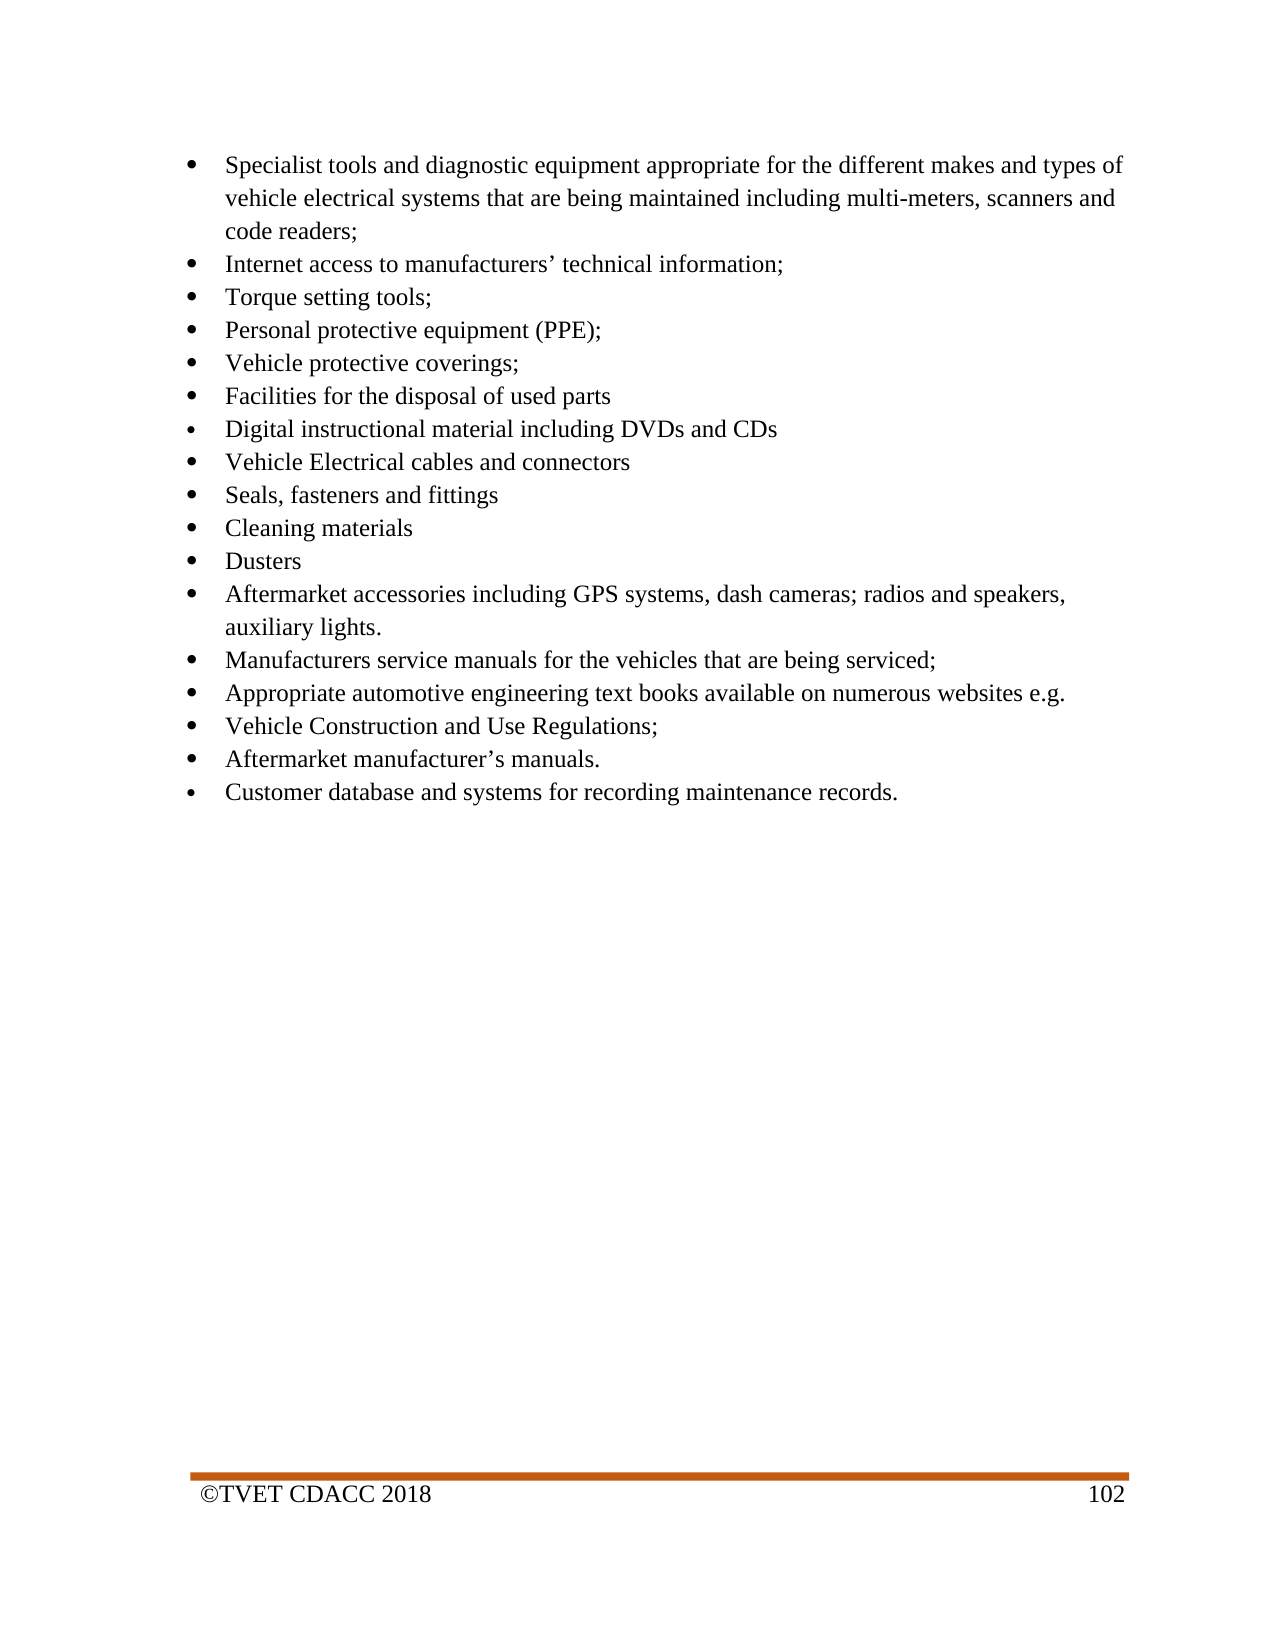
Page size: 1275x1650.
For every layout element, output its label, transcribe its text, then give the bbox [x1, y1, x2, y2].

list Digital instructional material including DVDs and CDs [187, 414, 1125, 443]
list Torque setting tools; [187, 282, 1125, 311]
list Manufacturers service manuals for the vehicles that are being serviced; [187, 645, 1125, 674]
list Aftermarket accessories including GPS systems, dash cameras; radios and speakers, auxiliary lights. [187, 579, 1125, 641]
list Vehicle Electrical cables and connectors [187, 447, 1125, 476]
list Specialist tools and diagnostic equipment appropriate for the different makes and types of vehicle electrical systems that are being maintained including multi-meters, scanners and code readers; [187, 150, 1125, 245]
list Vehicle Construction and Use Regulations; [187, 711, 1125, 740]
list Seals, fasteners and fittings [187, 480, 1125, 509]
list Aftermarket manufacturer’s manuals. [187, 744, 1125, 773]
list Personal protective equipment (PPE); [187, 315, 1125, 344]
list Internet access to manufacturers’ technical information; [187, 249, 1125, 278]
list Vehicle protective coverings; [187, 348, 1125, 377]
list Dusters [187, 546, 1125, 575]
list Appropriate automotive engineering text books available on numerous websites e.g. [187, 678, 1125, 707]
list Facilities for the disposal of used parts [187, 381, 1125, 410]
list Cleaning materials [187, 513, 1125, 542]
list Customer database and systems for recording maintenance records. [187, 777, 1125, 806]
